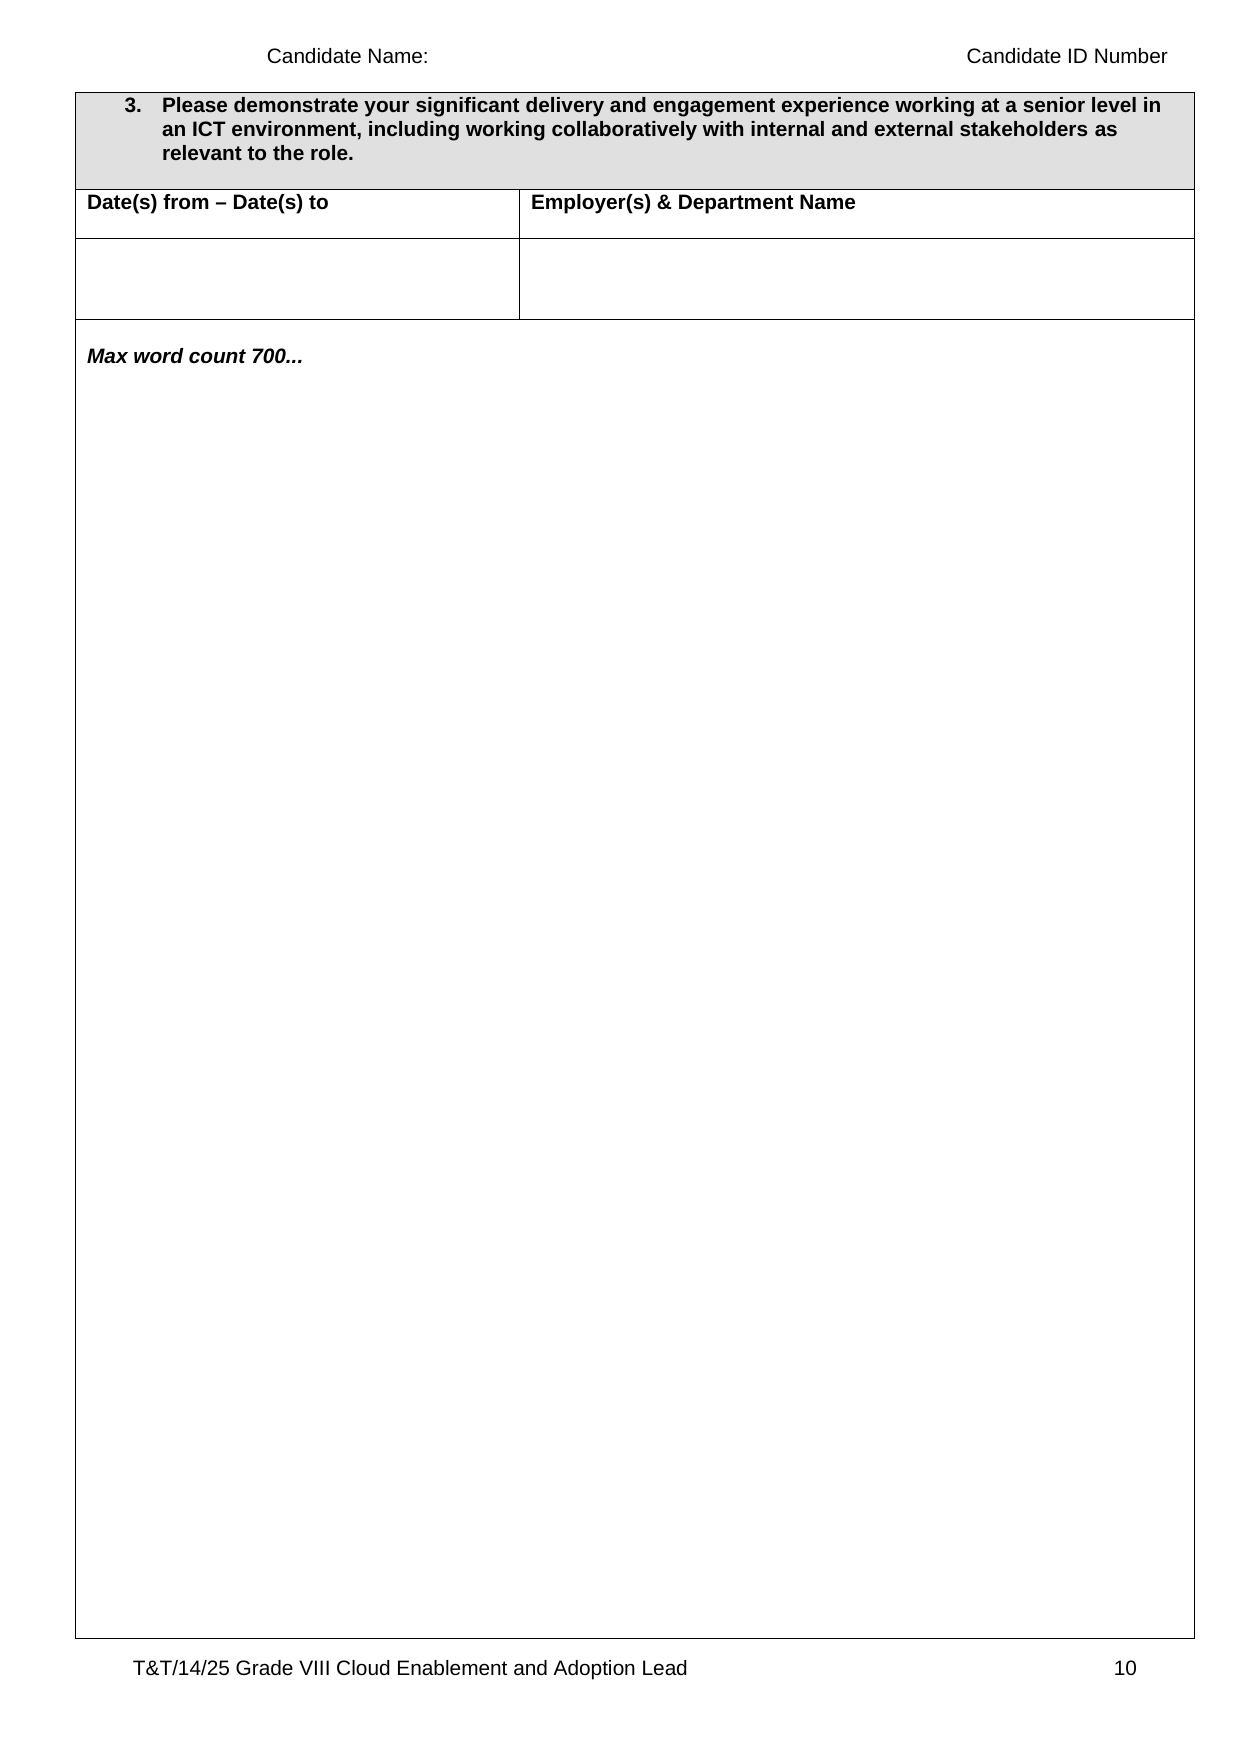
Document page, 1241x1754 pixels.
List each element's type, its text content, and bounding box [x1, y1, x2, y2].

table_cell [76, 239, 519, 319]
table_cell [520, 239, 1194, 319]
table_cell Employer(s) & Department Name [520, 190, 1194, 238]
table_cell Max word count 700... [76, 320, 1194, 1637]
table_header Please demonstrate your significant delivery and engagement experience working at a senior level in an ICT environment, including working collaboratively with internal and external stakeholders as relevant to the role. [76, 93, 1194, 189]
table_cell Date(s) from – Date(s) to [76, 190, 519, 238]
